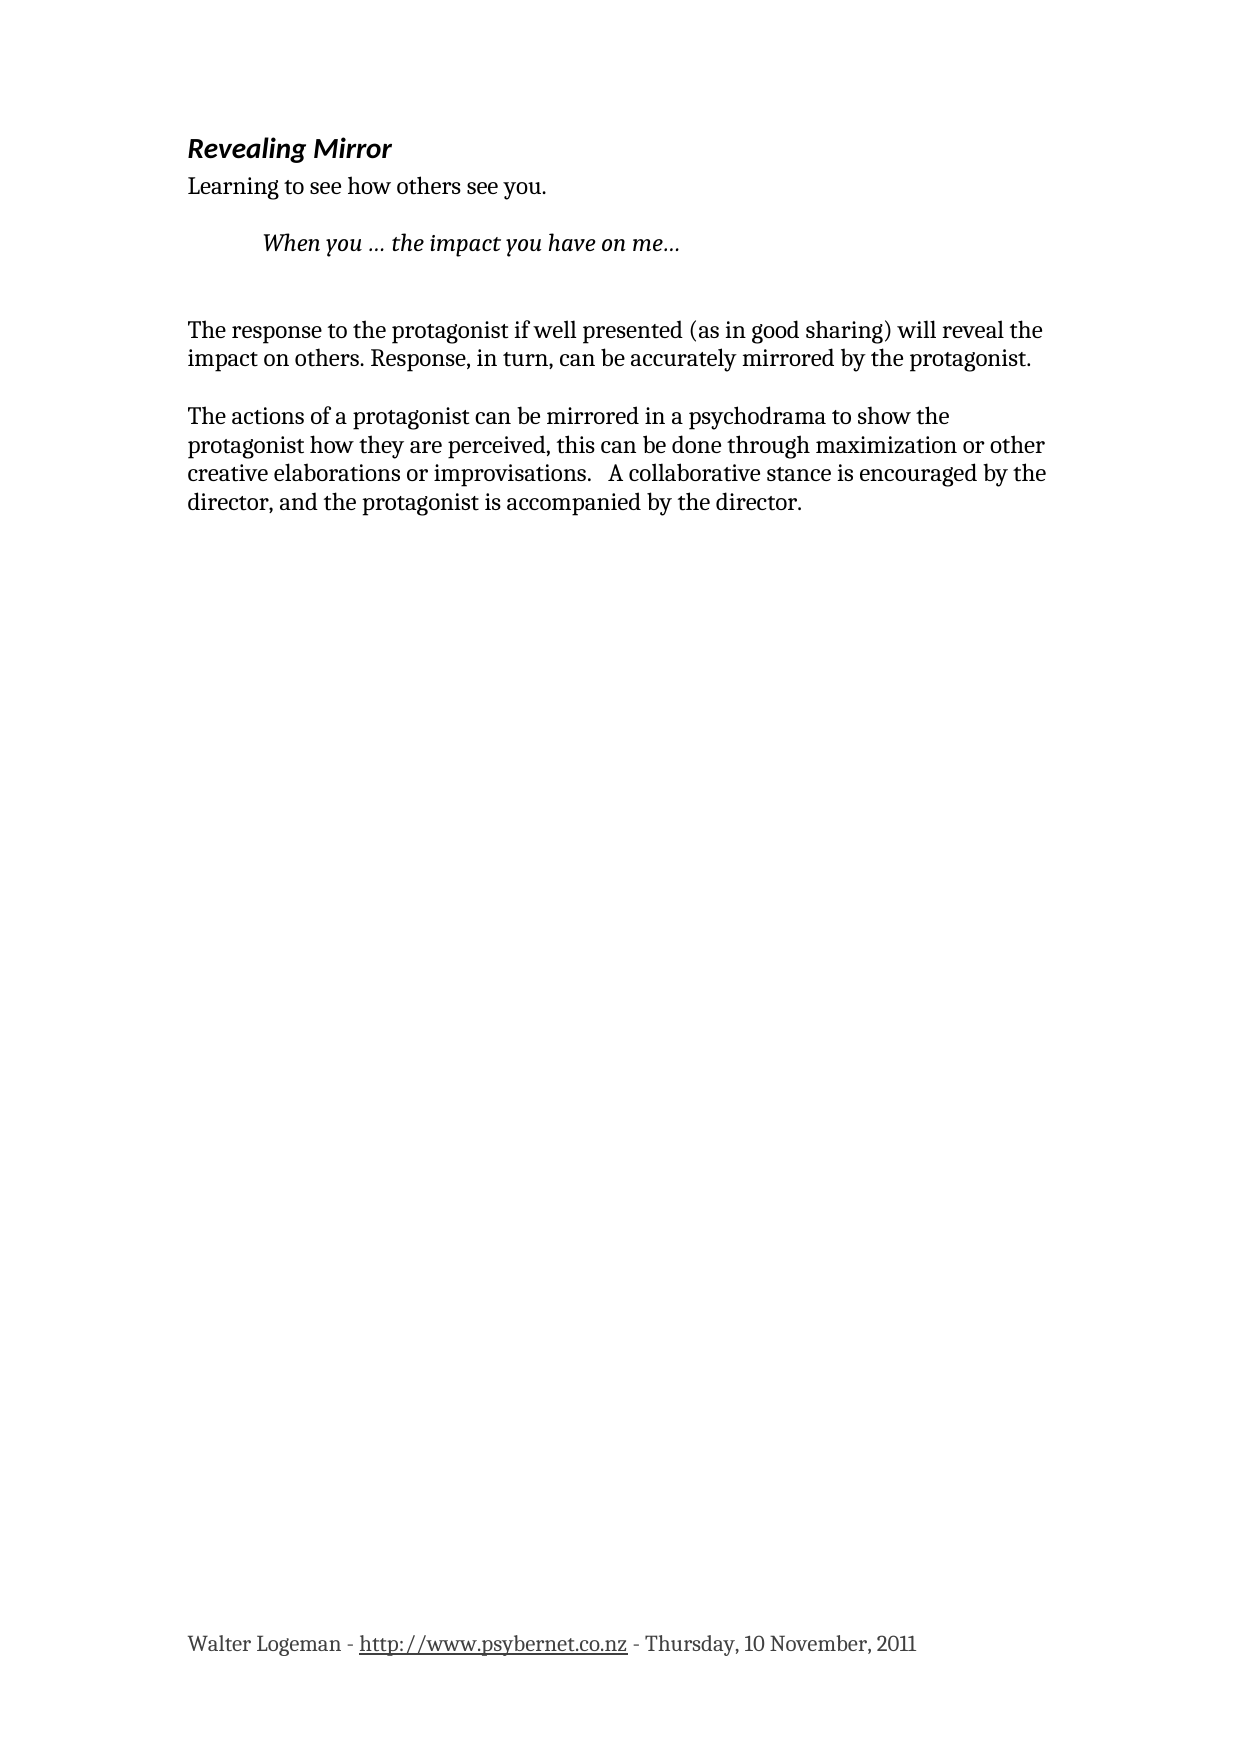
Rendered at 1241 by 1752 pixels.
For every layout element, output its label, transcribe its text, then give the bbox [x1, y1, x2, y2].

text The actions of a protagonist can be mirrored in a psychodrama to show the protagonist how they are perceived, this can be done through maximization or other creative elaborations or improvisations. A collaborative stance is encouraged by the director, and the protagonist is accompanied by the director. [187, 402, 1053, 517]
text Learning to see how others see you. [187, 172, 1053, 201]
subtitle Revealing Mirror [187, 130, 1053, 166]
text When you … the impact you have on me… [262, 229, 1053, 258]
text The response to the protagonist if well presented (as in good sharing) will reveal the impact on others. Response, in turn, can be accurately mirrored by the protagonist. [187, 316, 1053, 373]
